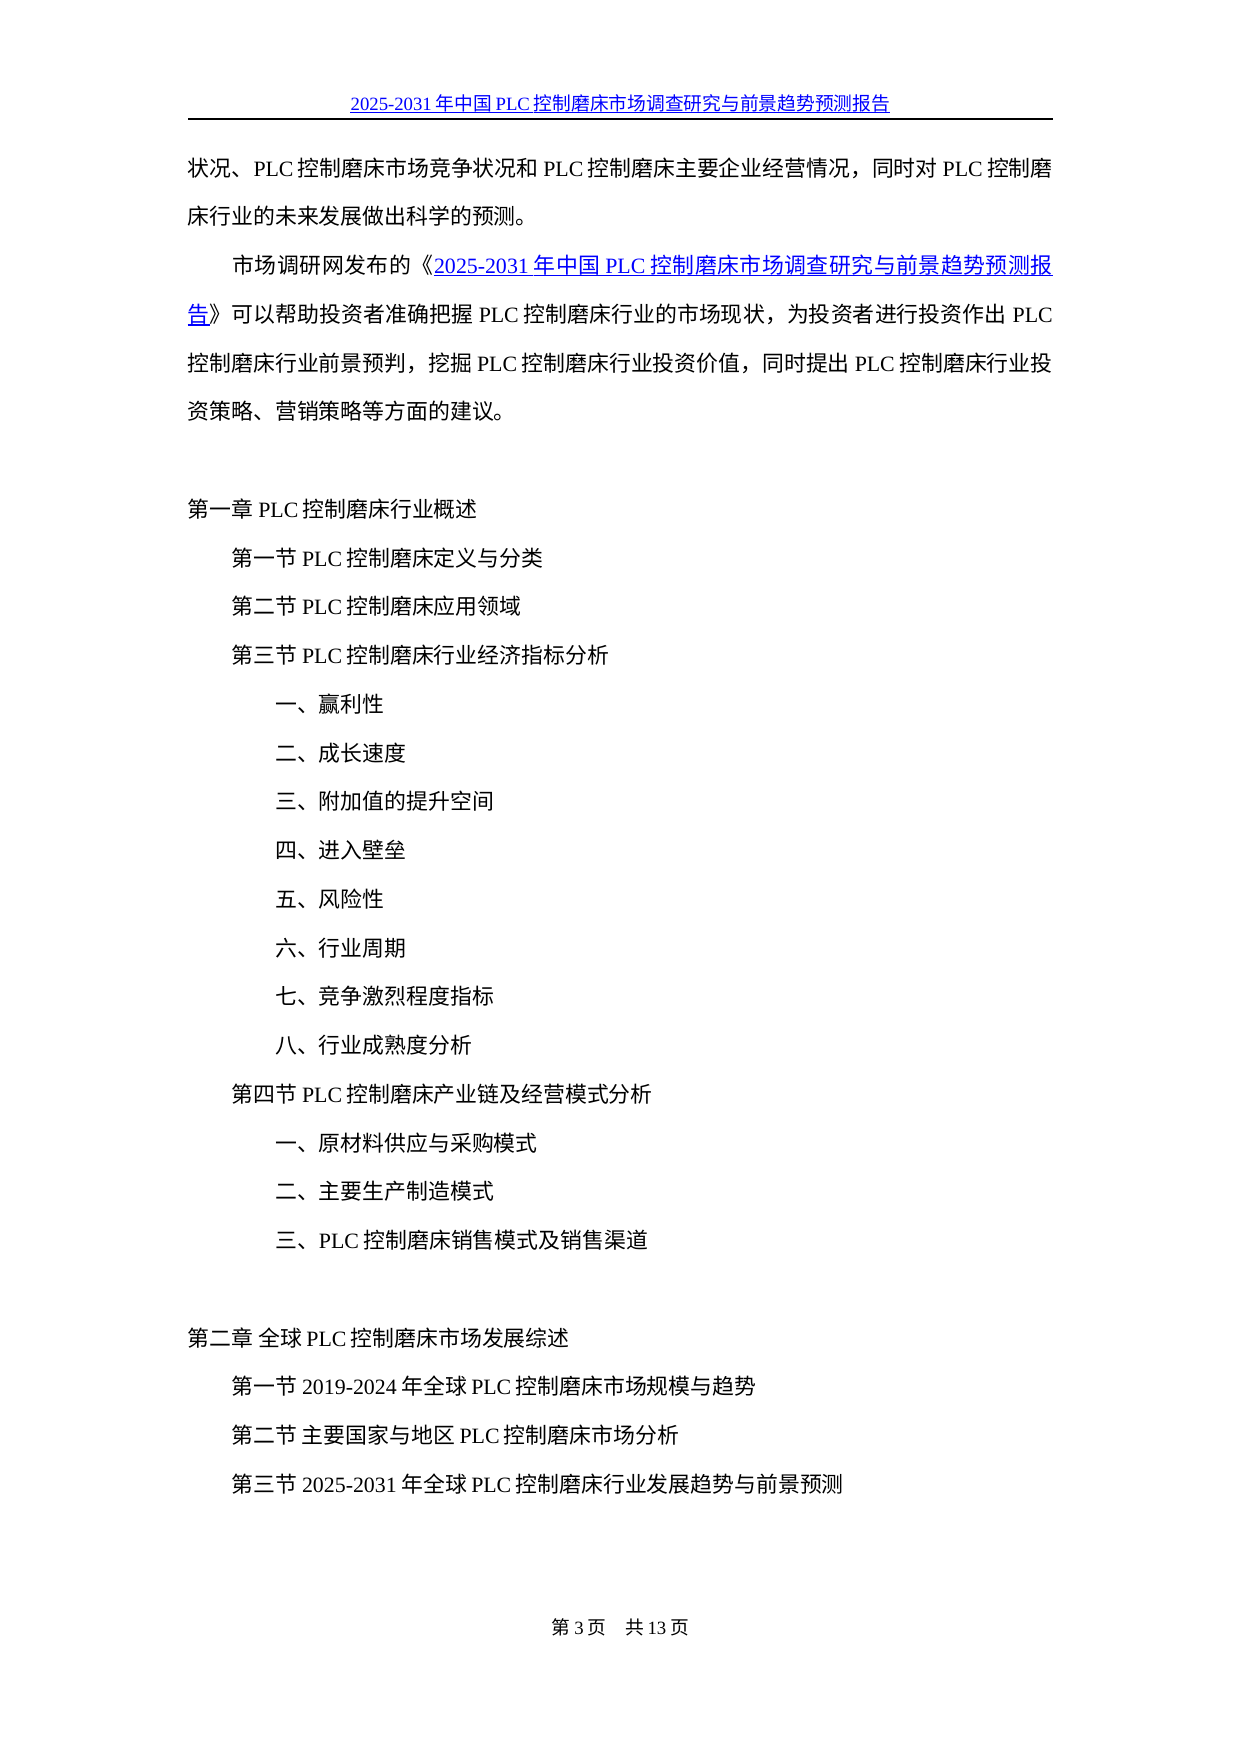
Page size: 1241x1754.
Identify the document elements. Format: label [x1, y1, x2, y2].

text [187, 150, 1053, 1499]
